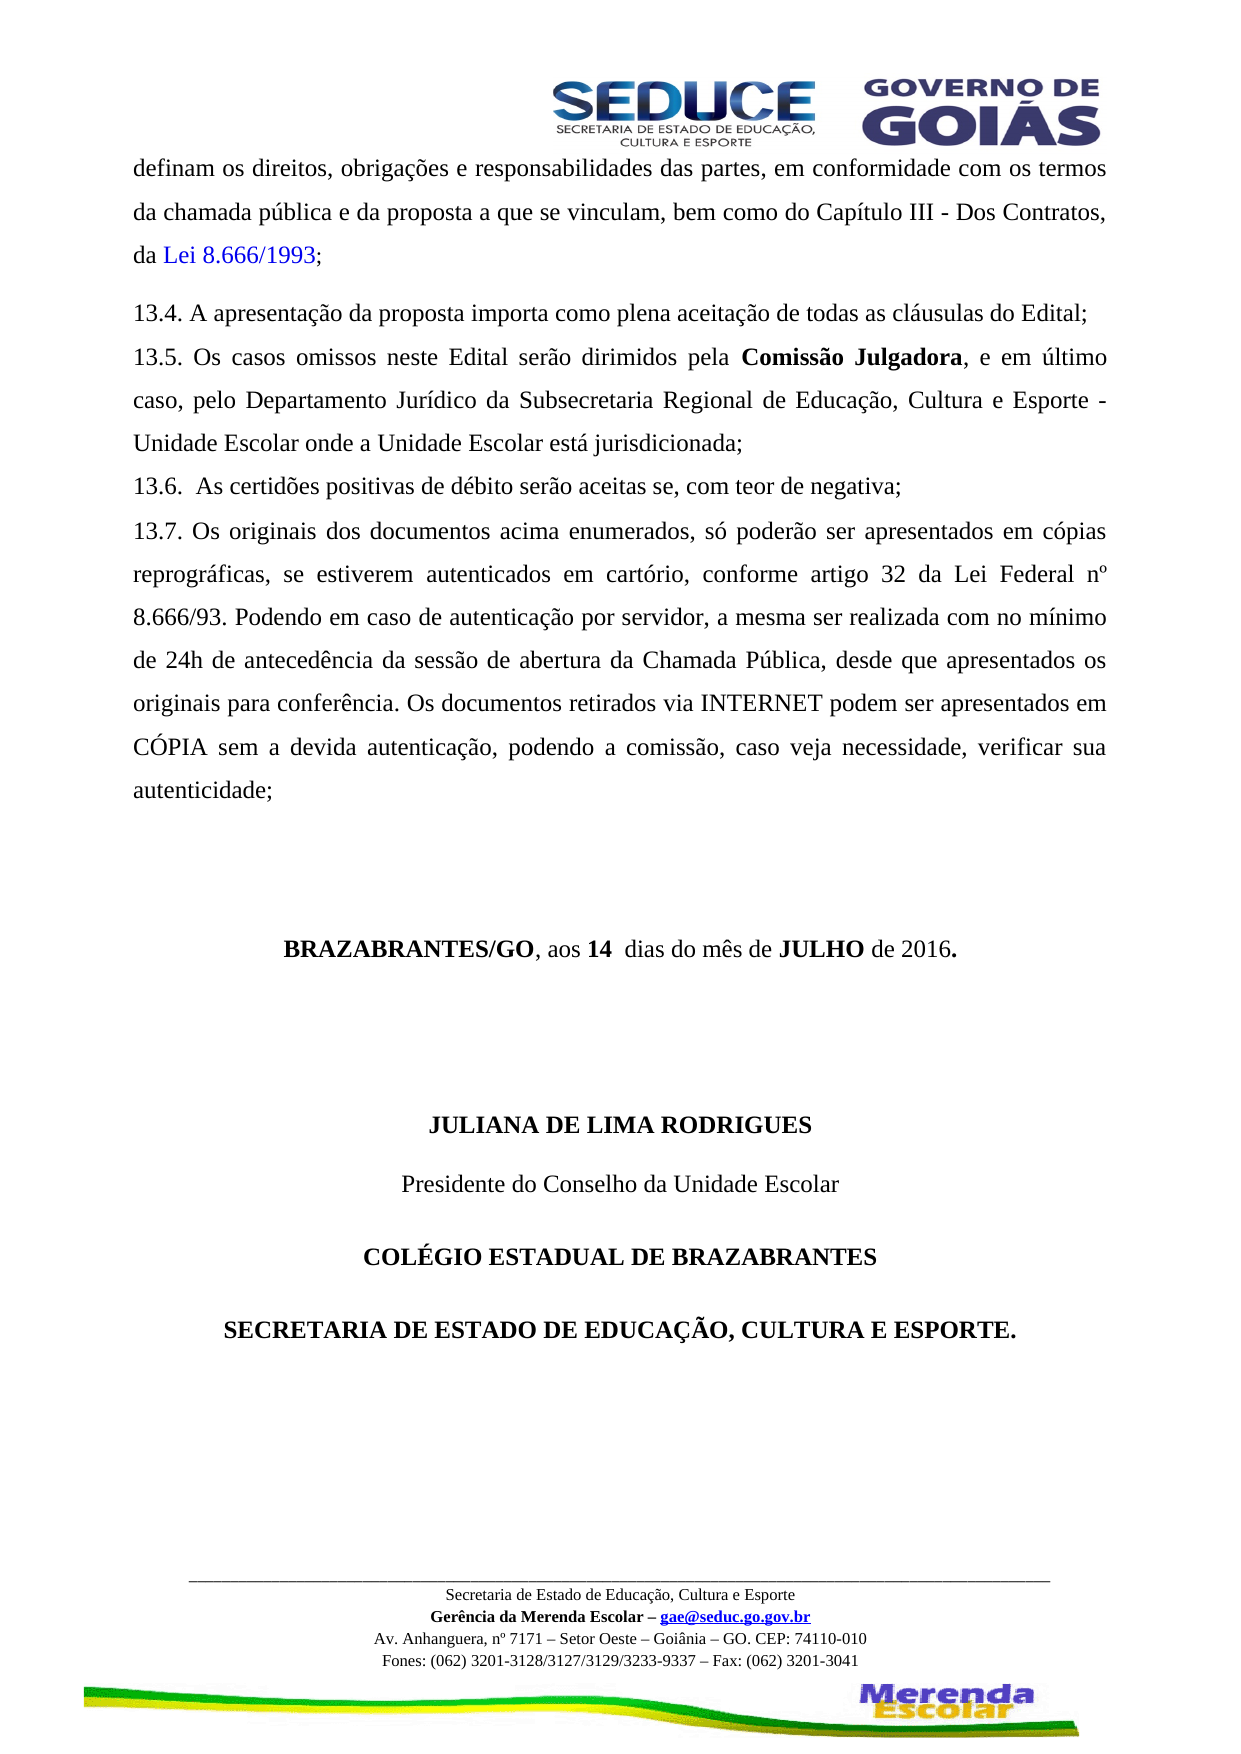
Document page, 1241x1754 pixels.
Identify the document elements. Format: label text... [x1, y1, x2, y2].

text 13.6. As certidões positivas de débito serão aceitas se, com teor de negativa; [133, 471, 1107, 500]
picture [552, 73, 1108, 154]
text SECRETARIA DE ESTADO DE EDUCAÇÃO, CULTURA E ESPORTE. [133, 1315, 1107, 1344]
text JULIANA DE LIMA RODRIGUES [133, 1110, 1107, 1139]
text Presidente do Conselho da Unidade Escolar [133, 1169, 1107, 1198]
text 13.4. A apresentação da proposta importa como plena aceitação de todas as cláusulas do Edital; [133, 298, 1107, 327]
text BRAZABRANTES/GO, aos 14 dias do mês de JULHO de 2016. [133, 934, 1107, 963]
text 13.7. Os originais dos documentos acima enumerados, só poderão ser apresentados em cópias reprográficas, se estiverem autenticados em cartório, conforme artigo 32 da Lei Federal nº 8.666/93. Podendo em caso de autenticação por servidor, a mesma ser realizada com no mínimo de 24h de antecedência da sessão de abertura da Chamada Pública, desde que apresentados os originais para conferência. Os documentos retirados via INTERNET podem ser apresentados em CÓPIA sem a devida autenticação, podendo a comissão, caso veja necessidade, verificar sua autenticidade; [133, 516, 1107, 803]
text COLÉGIO ESTADUAL DE BRAZABRANTES [133, 1242, 1107, 1271]
text 13.5. Os casos omissos neste Edital serão dirimidos pela Comissão Julgadora, e em último caso, pelo Departamento Jurídico da Subsecretaria Regional de Educação, Cultura e Esporte - Unidade Escolar onde a Unidade Escolar está jurisdicionada; [133, 342, 1107, 457]
